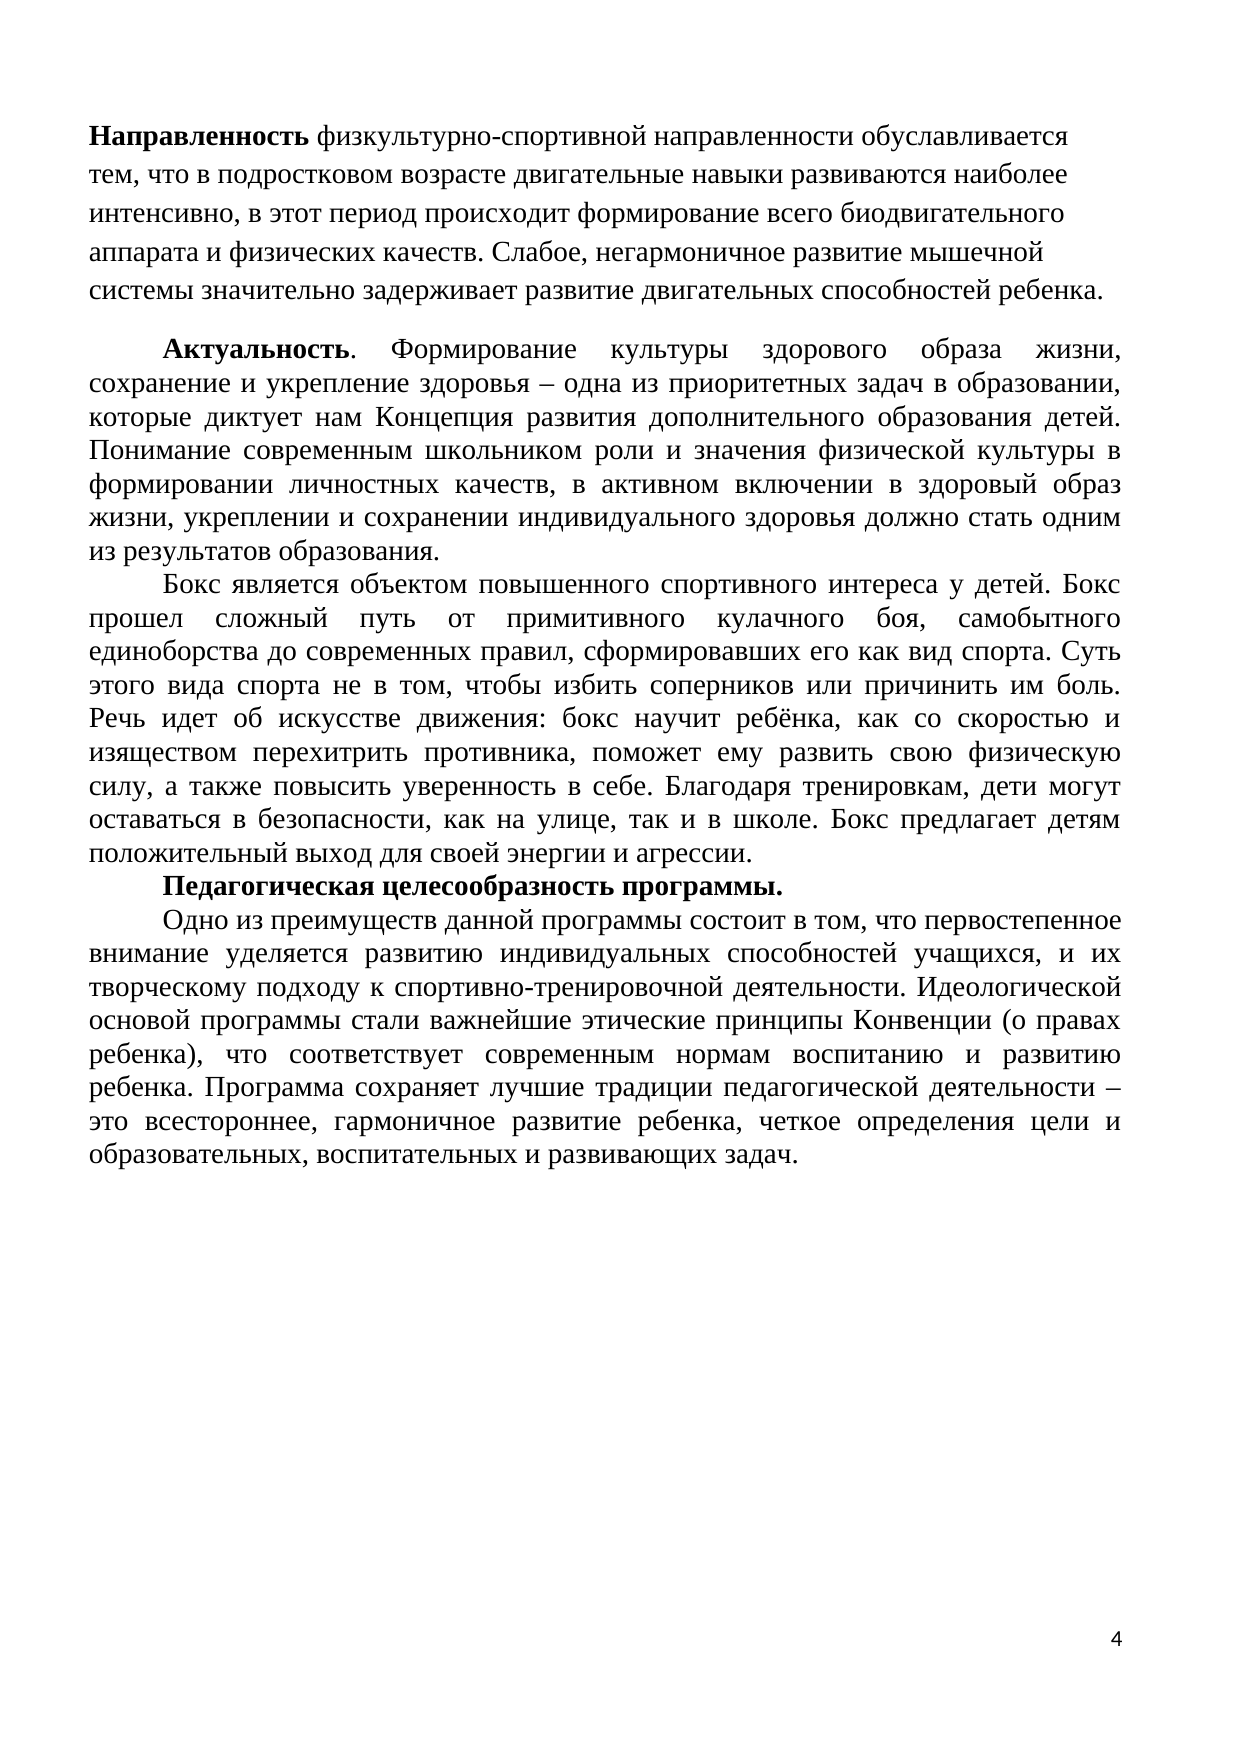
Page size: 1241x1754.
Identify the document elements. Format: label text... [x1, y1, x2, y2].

text Одно из преимуществ данной программы состоит в том, что первостепенное внимание уделяется развитию индивидуальных способностей учащихся, и их творческому подходу к спортивно-тренировочной деятельности. Идеологической основой программы стали важнейшие этические принципы Конвенции (о правах ребенка), что соответствует современным нормам воспитанию и развитию ребенка. Программа сохраняет лучшие традиции педагогической деятельности – это всестороннее, гармоничное развитие ребенка, четкое определения цели и образовательных, воспитательных и развивающих задач. [88, 902, 1122, 1170]
text Педагогическая целесообразность программы. [88, 868, 1122, 902]
text Актуальность. Формирование культуры здорового образа жизни, сохранение и укрепление здоровья – одна из приоритетных задач в образовании, которые диктует нам Концепция развития дополнительного образования детей. Понимание современным школьником роли и значения физической культуры в формировании личностных качеств, в активном включении в здоровый образ жизни, укреплении и сохранении индивидуального здоровья должно стать одним из результатов образования. [88, 332, 1122, 566]
text Бокс является объектом повышенного спортивного интереса у детей. Бокс прошел сложный путь от примитивного кулачного боя, самобытного единоборства до современных правил, сформировавших его как вид спорта. Суть этого вида спорта не в том, чтобы избить соперников или причинить им боль. Речь идет об искусстве движения: бокс научит ребёнка, как со скоростью и изяществом перехитрить противника, поможет ему развить свою физическую силу, а также повысить уверенность в себе. Благодаря тренировкам, дети могут оставаться в безопасности, как на улице, так и в школе. Бокс предлагает детям положительный выход для своей энергии и агрессии. [88, 566, 1122, 868]
text Направленность физкультурно-спортивной направленности обуславливается тем, что в подростковом возрасте двигательные навыки развиваются наиболее интенсивно, в этот период происходит формирование всего биодвигательного аппарата и физических качеств. Слабое, негармоничное развитие мышечной системы значительно задерживает развитие двигательных способностей ребенка. [88, 118, 1122, 306]
